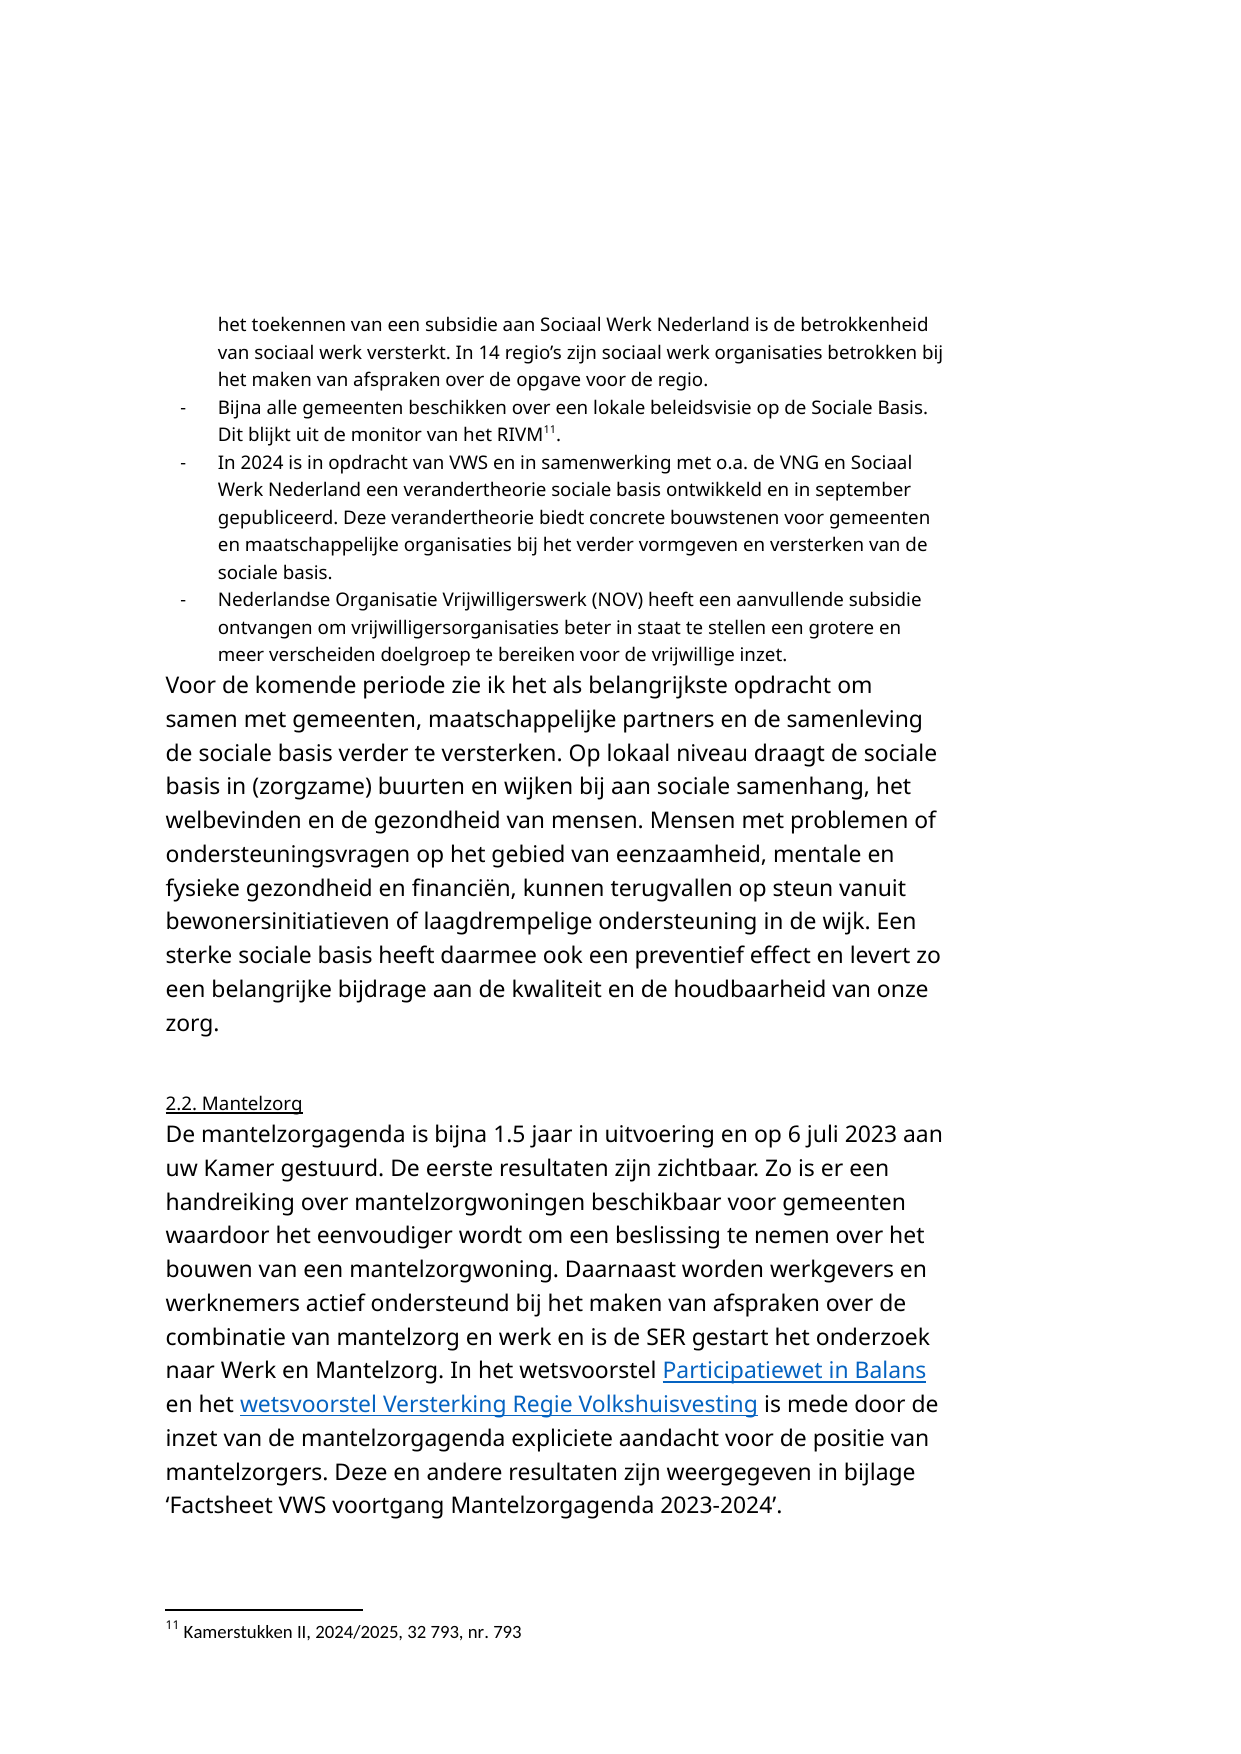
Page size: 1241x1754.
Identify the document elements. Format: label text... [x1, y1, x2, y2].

list In 2024 is in opdracht van VWS en in samenwerking met o.a. de VNG en Sociaal Werk Nederland een verandertheorie sociale basis ontwikkeld en in september gepubliceerd. Deze verandertheorie biedt concrete bouwstenen voor gemeenten en maatschappelijke organisaties bij het verder vormgeven en versterken van de sociale basis. [180, 449, 951, 584]
list Bijna alle gemeenten beschikken over een lokale beleidsvisie op de Sociale Basis. Dit blijkt uit de monitor van het RIVM. [180, 394, 951, 447]
list Nederlandse Organisatie Vrijwilligerswerk (NOV) heeft een aanvullende subsidie ontvangen om vrijwilligersorganisaties beter in staat te stellen een grotere en meer verscheiden doelgroep te bereiken voor de vrijwillige inzet. [180, 586, 951, 667]
text Voor de komende periode zie ik het als belangrijkste opdracht om samen met gemeenten, maatschappelijke partners en de samenleving de sociale basis verder te versterken. Op lokaal niveau draagt de sociale basis in (zorgzame) buurten en wijken bij aan sociale samenhang, het welbevinden en de gezondheid van mensen. Mensen met problemen of ondersteuningsvragen op het gebied van eenzaamheid, mentale en fysieke gezondheid en financiën, kunnen terugvallen op steun vanuit bewonersinitiatieven of laagdrempelige ondersteuning in de wijk. Een sterke sociale basis heeft daarmee ook een preventief effect en levert zo een belangrijke bijdrage aan de kwaliteit en de houdbaarheid van onze zorg. [165, 669, 951, 1038]
text De mantelzorgagenda is bijna 1.5 jaar in uitvoering en op 6 juli 2023 aan uw Kamer gestuurd. De eerste resultaten zijn zichtbaar. Zo is er een handreiking over mantelzorgwoningen beschikbaar voor gemeenten waardoor het eenvoudiger wordt om een beslissing te nemen over het bouwen van een mantelzorgwoning. Daarnaast worden werkgevers en werknemers actief ondersteund bij het maken van afspraken over de combinatie van mantelzorg en werk en is de SER gestart het onderzoek naar Werk en Mantelzorg. In het wetsvoorstel Participatiewet in Balans en het wetsvoorstel Versterking Regie Volkshuisvesting is mede door de inzet van de mantelzorgagenda expliciete aandacht voor de positie van mantelzorgers. Deze en andere resultaten zijn weergegeven in bijlage ‘Factsheet VWS voortgang Mantelzorgagenda 2023-2024’. [165, 1118, 951, 1521]
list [180, 311, 951, 392]
subtitle 2.2. Mantelzorg [165, 1091, 951, 1116]
